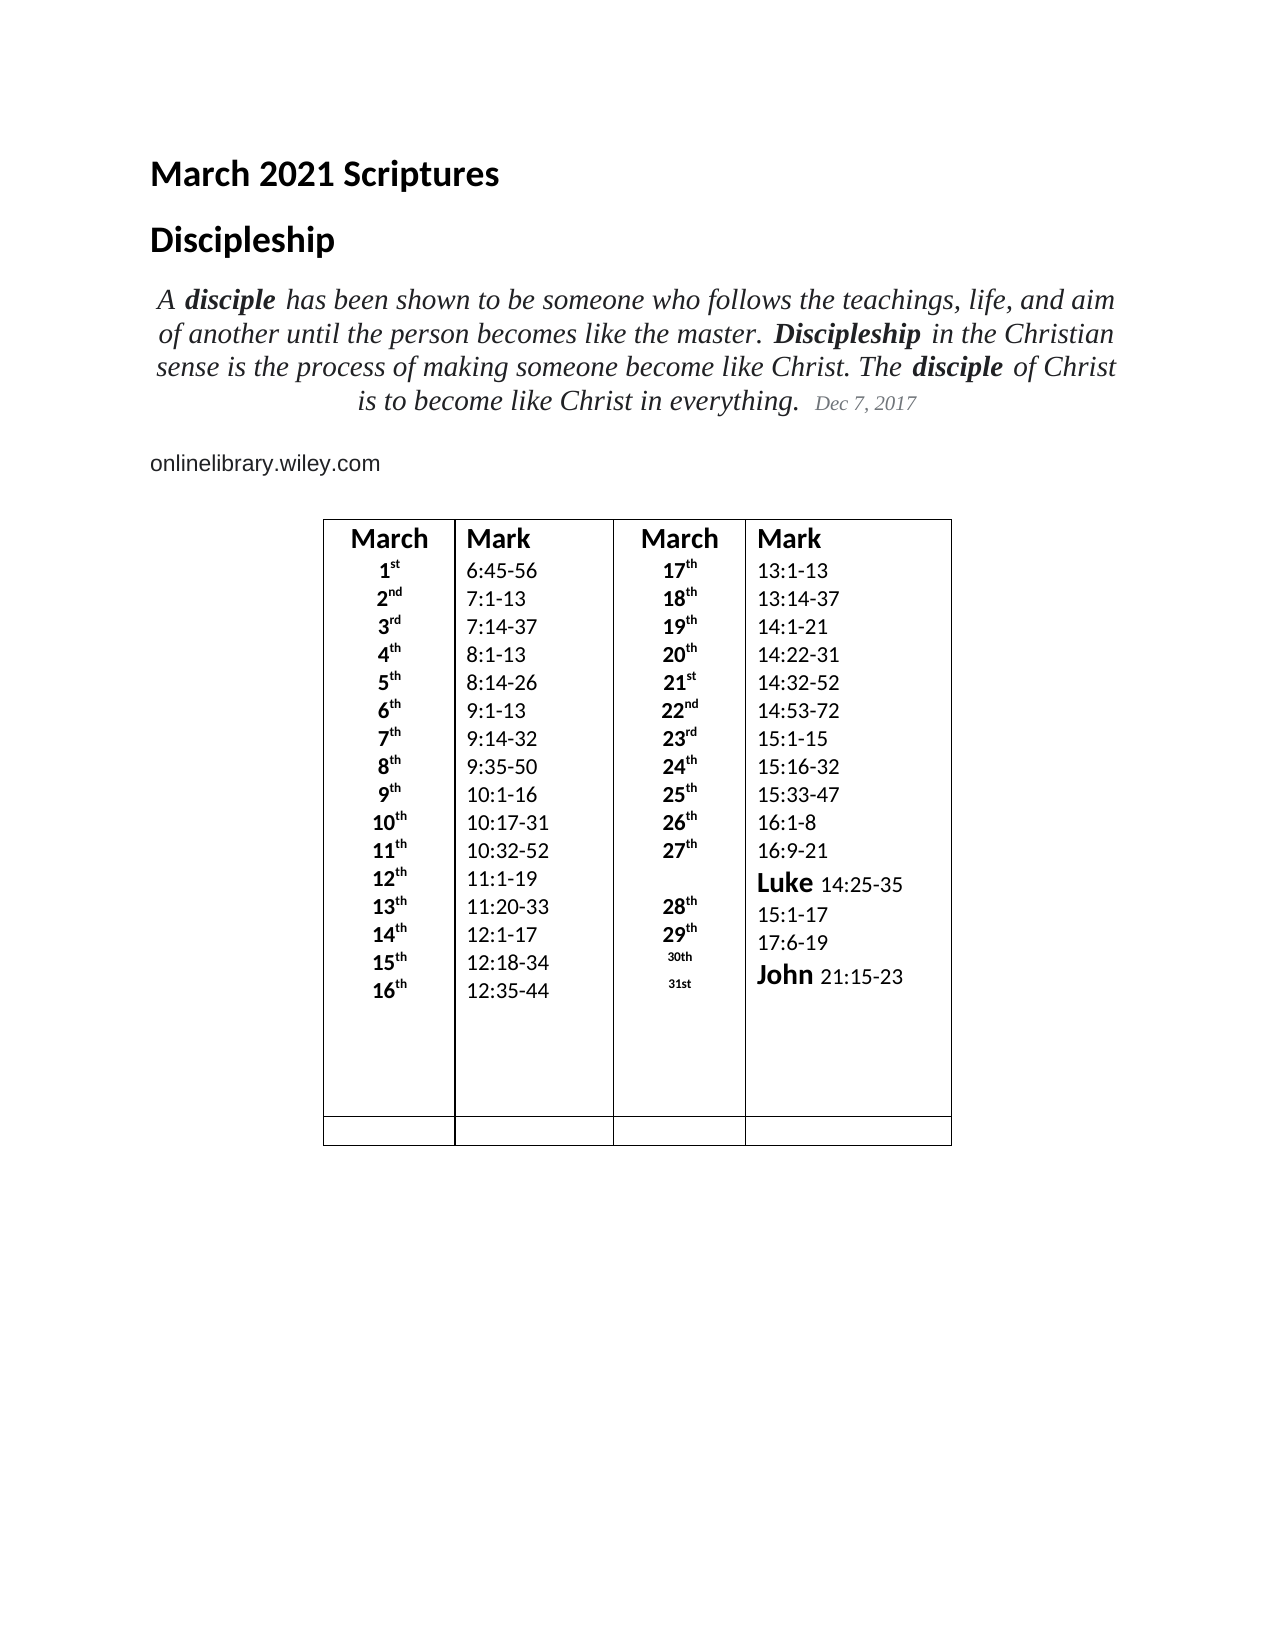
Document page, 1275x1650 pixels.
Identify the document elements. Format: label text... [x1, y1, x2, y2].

text onlinelibrary.wiley.com [150, 416, 1125, 476]
table_header Mark 6:45-56 7:1-13 7:14-37 8:1-13 8:14-26 9:1-13 9:14-32 9:35-50 10:1-16 10:17-31 10:32-52 11:1-19 11:20-33 12:1-17 12:18-34 12:35-44 [456, 520, 613, 1116]
table_header March 17th 18th 19th 20th 21st 22nd 23rd 24th 25th 26th 27th 28th 29th 30th 31st [614, 520, 745, 1116]
table_cell [746, 1117, 951, 1145]
table_cell [614, 1117, 745, 1145]
text Discipleship [150, 216, 1125, 262]
table_header Mark 13:1-13 13:14-37 14:1-21 14:22-31 14:32-52 14:53-72 15:1-15 15:16-32 15:33-47 16:1-8 16:9-21 Luke 14:25-35 15:1-17 17:6-19 John 21:15-23 [746, 520, 951, 1116]
table_header March 1st 2nd 3rd 4th 5th 6th 7th 8th 9th 10th 11th 12th 13th 14th 15th 16th [324, 520, 454, 1116]
table_cell [456, 1117, 613, 1145]
text A disciple has been shown to be someone who follows the teachings, life, and aim of another until the person becomes like the master. Discipleship in the Christian sense is the process of making someone become like Christ. The disciple of Christ is to become like Christ in everything. Dec 7, 2017 [150, 282, 1125, 416]
text March 2021 Scriptures [150, 150, 1125, 196]
table_cell [324, 1117, 454, 1145]
